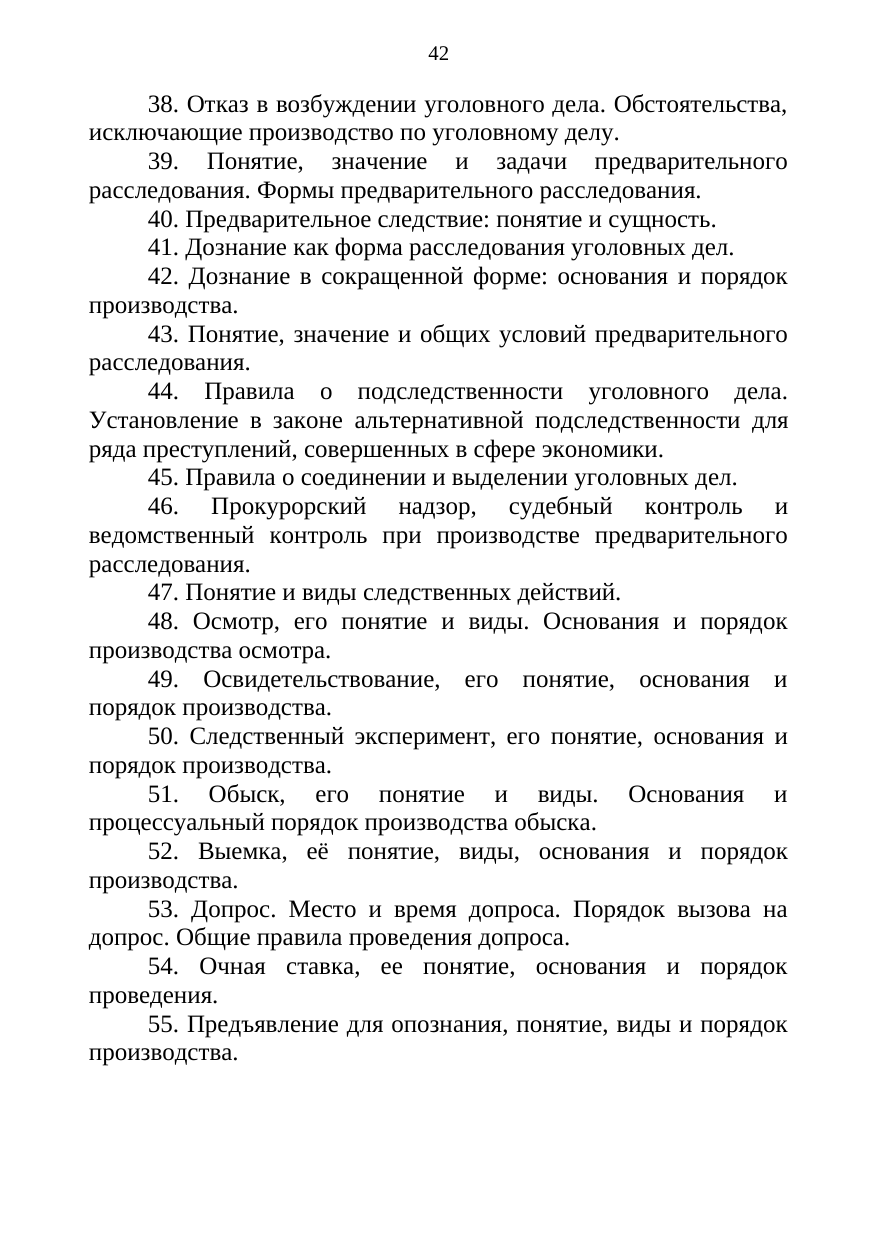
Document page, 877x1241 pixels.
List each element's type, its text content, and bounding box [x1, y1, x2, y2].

text 43. Понятие, значение и общих условий предварительного расследования. [89, 319, 788, 376]
text 48. Осмотр, его понятие и виды. Основания и порядок производства осмотра. [89, 606, 788, 664]
text 53. Допрос. Место и время допроса. Порядок вызова на допрос. Общие правила проведения допроса. [89, 894, 788, 951]
text 40. Предварительное следствие: понятие и сущность. [89, 204, 788, 232]
text 51. Обыск, его понятие и виды. Основания и процессуальный порядок производства обыска. [89, 779, 788, 836]
text 49. Освидетельствование, его понятие, основания и порядок производства. [89, 664, 788, 721]
text 38. Отказ в возбуждении уголовного дела. Обстоятельства, исключающие производство по уголовному делу. [89, 89, 788, 146]
text 55. Предъявление для опознания, понятие, виды и порядок производства. [89, 1009, 788, 1066]
text 46. Прокурорский надзор, судебный контроль и ведомственный контроль при производстве предварительного расследования. [89, 491, 788, 577]
text 44. Правила о подследственности уголовного дела. Установление в законе альтернативной подследственности для ряда преступлений, совершенных в сфере экономики. [89, 376, 788, 462]
text 45. Правила о соединении и выделении уголовных дел. [89, 462, 788, 491]
text 41. Дознание как форма расследования уголовных дел. [89, 232, 788, 261]
text 52. Выемка, её понятие, виды, основания и порядок производства. [89, 836, 788, 894]
text 47. Понятие и виды следственных действий. [89, 577, 788, 606]
text 50. Следственный эксперимент, его понятие, основания и порядок производства. [89, 721, 788, 779]
text 54. Очная ставка, ее понятие, основания и порядок проведения. [89, 951, 788, 1009]
text 42. Дознание в сокращенной форме: основания и порядок производства. [89, 261, 788, 319]
text 39. Понятие, значение и задачи предварительного расследования. Формы предварительного расследования. [89, 146, 788, 204]
